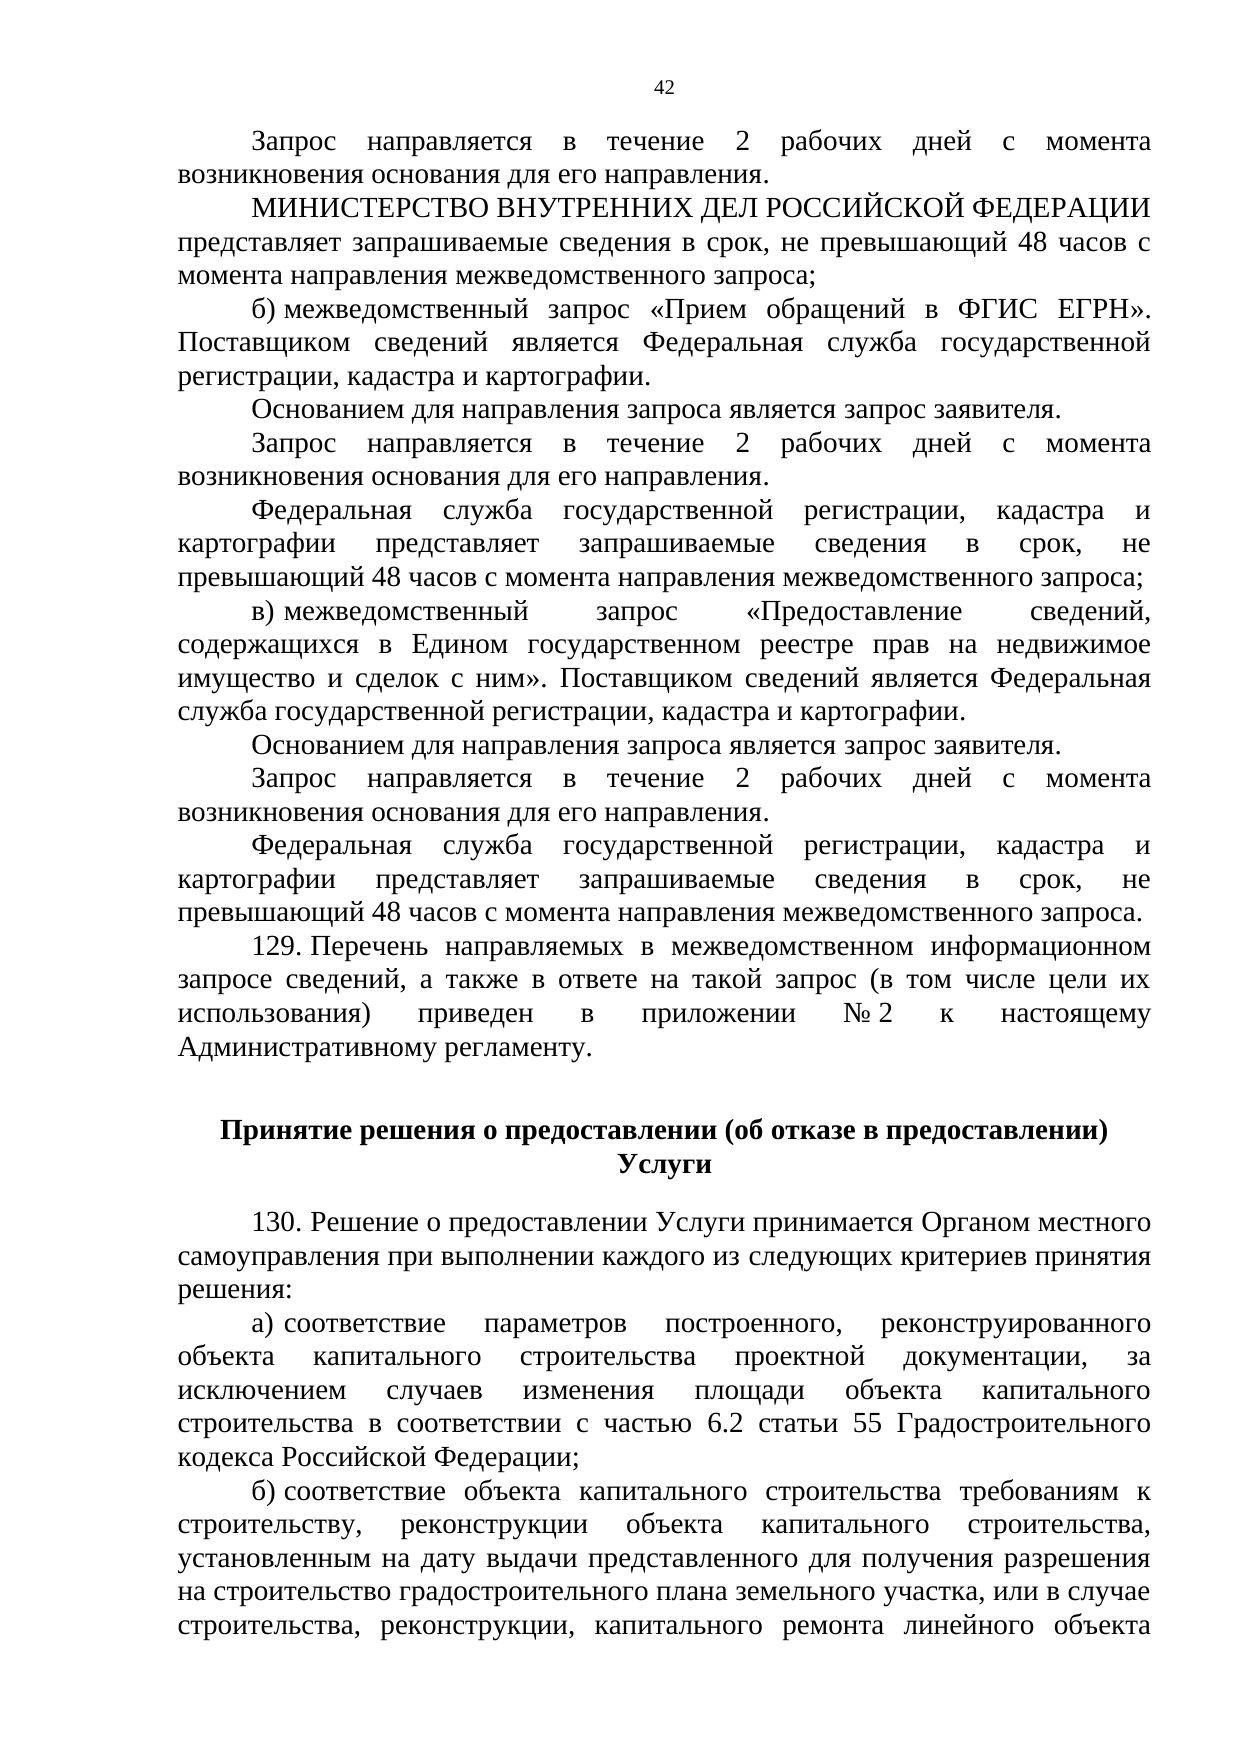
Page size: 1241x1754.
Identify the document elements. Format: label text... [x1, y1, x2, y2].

text МИНИСТЕРСТВО ВНУТРЕННИХ ДЕЛ РОССИЙСКОЙ ФЕДЕРАЦИИ представляет запрашиваемые сведения в срок, не превышающий 48 часов с момента направления межведомственного запроса; [177, 190, 1152, 291]
text Запрос направляется в течение 2 рабочих дней с момента возникновения основания для его направления. [177, 123, 1152, 190]
text Запрос направляется в течение 2 рабочих дней с момента возникновения основания для его направления. [177, 760, 1152, 827]
text Основанием для направления запроса является запрос заявителя. [177, 391, 1152, 425]
text Основанием для направления запроса является запрос заявителя. [177, 727, 1152, 760]
list соответствие параметров построенного, реконструированного объекта капитального строительства проектной документации, за исключением случаев изменения площади объекта капитального строительства в соответствии с частью 6.2 статьи 55 Градостроительного кодекса Российской Федерации; [177, 1305, 1152, 1473]
text Принятие решения о предоставлении (об отказе в предоставлении) Услуги [177, 1112, 1152, 1179]
list межведомственный запрос «Прием обращений в ФГИС ЕГРН». Поставщиком сведений является Федеральная служба государственной регистрации, кадастра и картографии. [177, 291, 1152, 391]
list Перечень направляемых в межведомственном информационном запросе сведений, а также в ответе на такой запрос (в том числе цели их использования) приведен в приложении № 2 к настоящему Административному регламенту. [177, 928, 1152, 1062]
text Федеральная служба государственной регистрации, кадастра и картографии представляет запрашиваемые сведения в срок, не превышающий 48 часов с момента направления межведомственного запроса; [177, 492, 1152, 593]
text Федеральная служба государственной регистрации, кадастра и картографии представляет запрашиваемые сведения в срок, не превышающий 48 часов с момента направления межведомственного запроса. [177, 827, 1152, 928]
list Решение о предоставлении Услуги принимается Органом местного самоуправления при выполнении каждого из следующих критериев принятия решения: [177, 1204, 1152, 1305]
text Запрос направляется в течение 2 рабочих дней с момента возникновения основания для его направления. [177, 425, 1152, 492]
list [177, 1473, 1152, 1640]
list межведомственный запрос «Предоставление сведений, содержащихся в Едином государственном реестре прав на недвижимое имущество и сделок с ним». Поставщиком сведений является Федеральная служба государственной регистрации, кадастра и картографии. [177, 593, 1152, 727]
